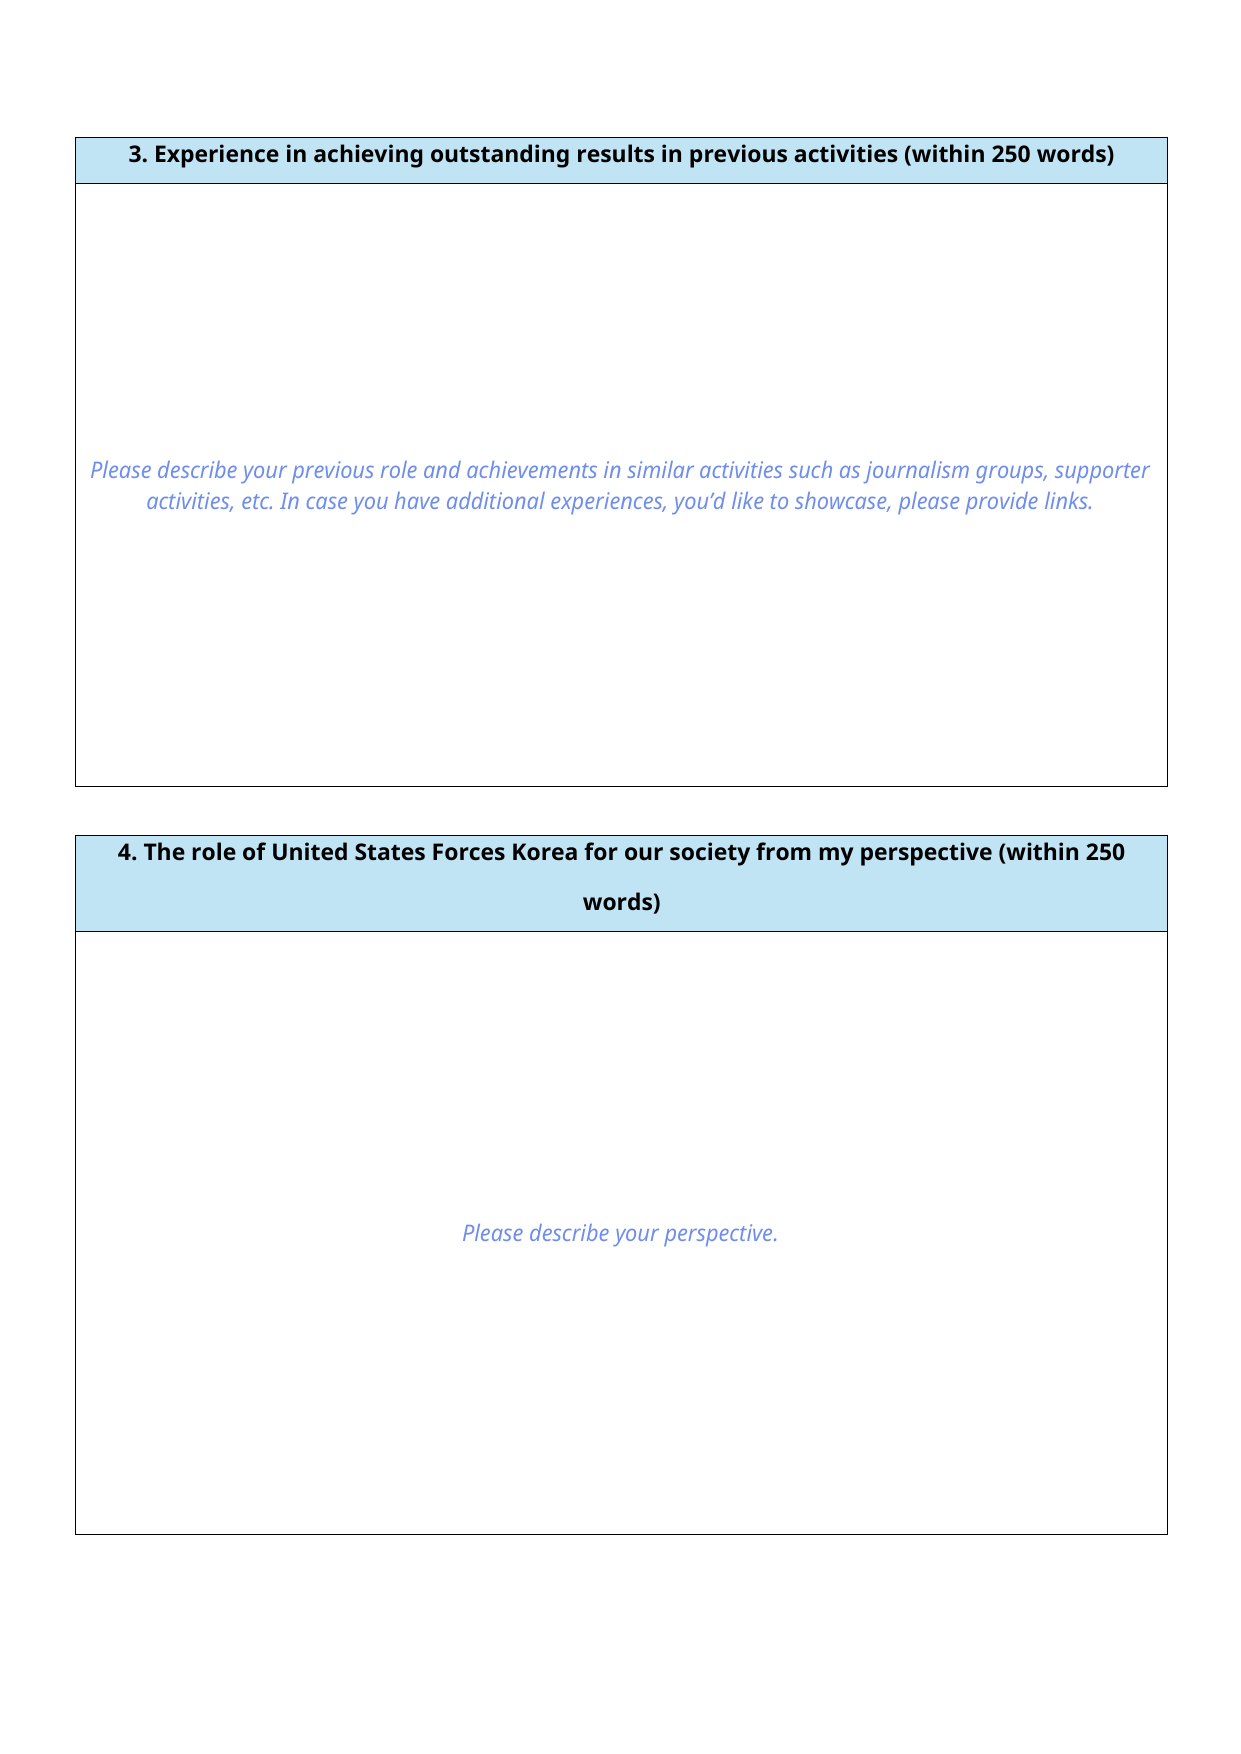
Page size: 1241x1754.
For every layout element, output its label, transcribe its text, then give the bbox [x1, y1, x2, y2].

table_header 3. Experience in achieving outstanding results in previous activities (within 250 words) [76, 138, 1167, 183]
table_cell Please describe your previous role and achievements in similar activities such as journalism groups, supporter activities, etc. In case you have additional experiences, you’d like to showcase, please provide links. [76, 184, 1167, 786]
table_cell Please describe your perspective. [76, 932, 1167, 1534]
table_header 4. The role of United States Forces Korea for our society from my perspective (within 250 words) [76, 836, 1167, 931]
